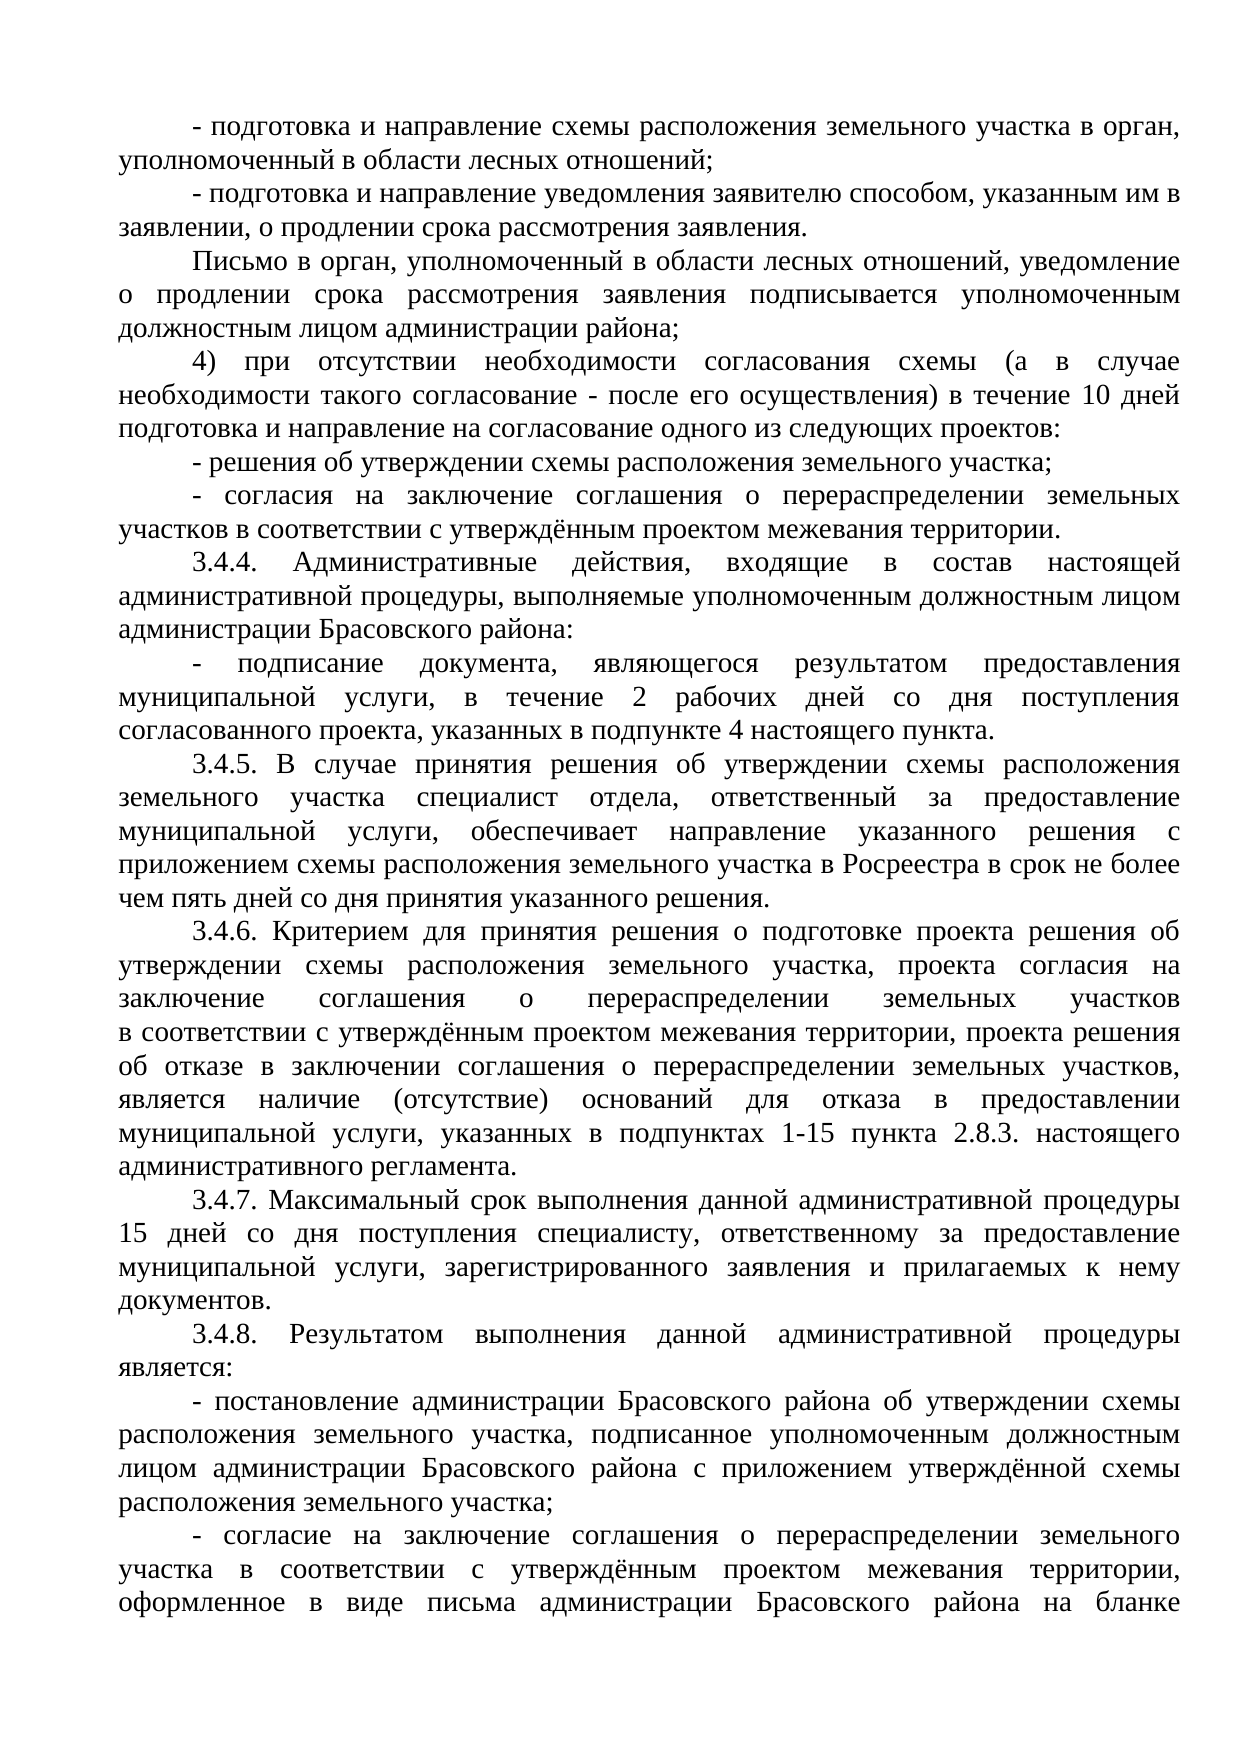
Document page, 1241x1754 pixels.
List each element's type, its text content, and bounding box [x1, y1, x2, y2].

text 3.4.6. Критерием для принятия решения о подготовке проекта решения об утверждении схемы расположения земельного участка, проекта согласия на заключение соглашения о перераспределении земельных участков в соответствии с утверждённым проектом межевания территории, проекта решения об отказе в заключении соглашения о перераспределении земельных участков, является наличие (отсутствие) оснований для отказа в предоставлении муниципальной услуги, указанных в подпунктах 1-15 пункта 2.8.3. настоящего административного регламента. [118, 913, 1181, 1182]
text 3.4.7. Максимальный срок выполнения данной административной процедуры 15 дней со дня поступления специалисту, ответственному за предоставление муниципальной услуги, зарегистрированного заявления и прилагаемых к нему документов. [118, 1182, 1181, 1316]
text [118, 1517, 1181, 1618]
text - постановление администрации Брасовского района об утверждении схемы расположения земельного участка, подписанное уполномоченным должностным лицом администрации Брасовского района с приложением утверждённой схемы расположения земельного участка; [118, 1383, 1181, 1517]
text - решения об утверждении схемы расположения земельного участка; [118, 444, 1181, 477]
text - согласия на заключение соглашения о перераспределении земельных участков в соответствии с утверждённым проектом межевания территории. [118, 477, 1181, 544]
text 4) при отсутствии необходимости согласования схемы (а в случае необходимости такого согласование - после его осуществления) в течение 10 дней подготовка и направление на согласование одного из следующих проектов: [118, 343, 1181, 444]
text - подготовка и направление схемы расположения земельного участка в орган, уполномоченный в области лесных отношений; [118, 108, 1181, 176]
text Письмо в орган, уполномоченный в области лесных отношений, уведомление о продлении срока рассмотрения заявления подписывается уполномоченным должностным лицом администрации района; [118, 243, 1181, 343]
text - подписание документа, являющегося результатом предоставления муниципальной услуги, в течение 2 рабочих дней со дня поступления согласованного проекта, указанных в подпункте 4 настоящего пункта. [118, 645, 1181, 746]
text - подготовка и направление уведомления заявителю способом, указанным им в заявлении, о продлении срока рассмотрения заявления. [118, 176, 1181, 243]
text 3.4.5. В случае принятия решения об утверждении схемы расположения земельного участка специалист отдела, ответственный за предоставление муниципальной услуги, обеспечивает направление указанного решения с приложением схемы расположения земельного участка в Росреестра в срок не более чем пять дней со дня принятия указанного решения. [118, 746, 1181, 913]
text 3.4.8. Результатом выполнения данной административной процедуры является: [118, 1316, 1181, 1383]
text 3.4.4. Административные действия, входящие в состав настоящей административной процедуры, выполняемые уполномоченным должностным лицом администрации Брасовского района: [118, 544, 1181, 645]
